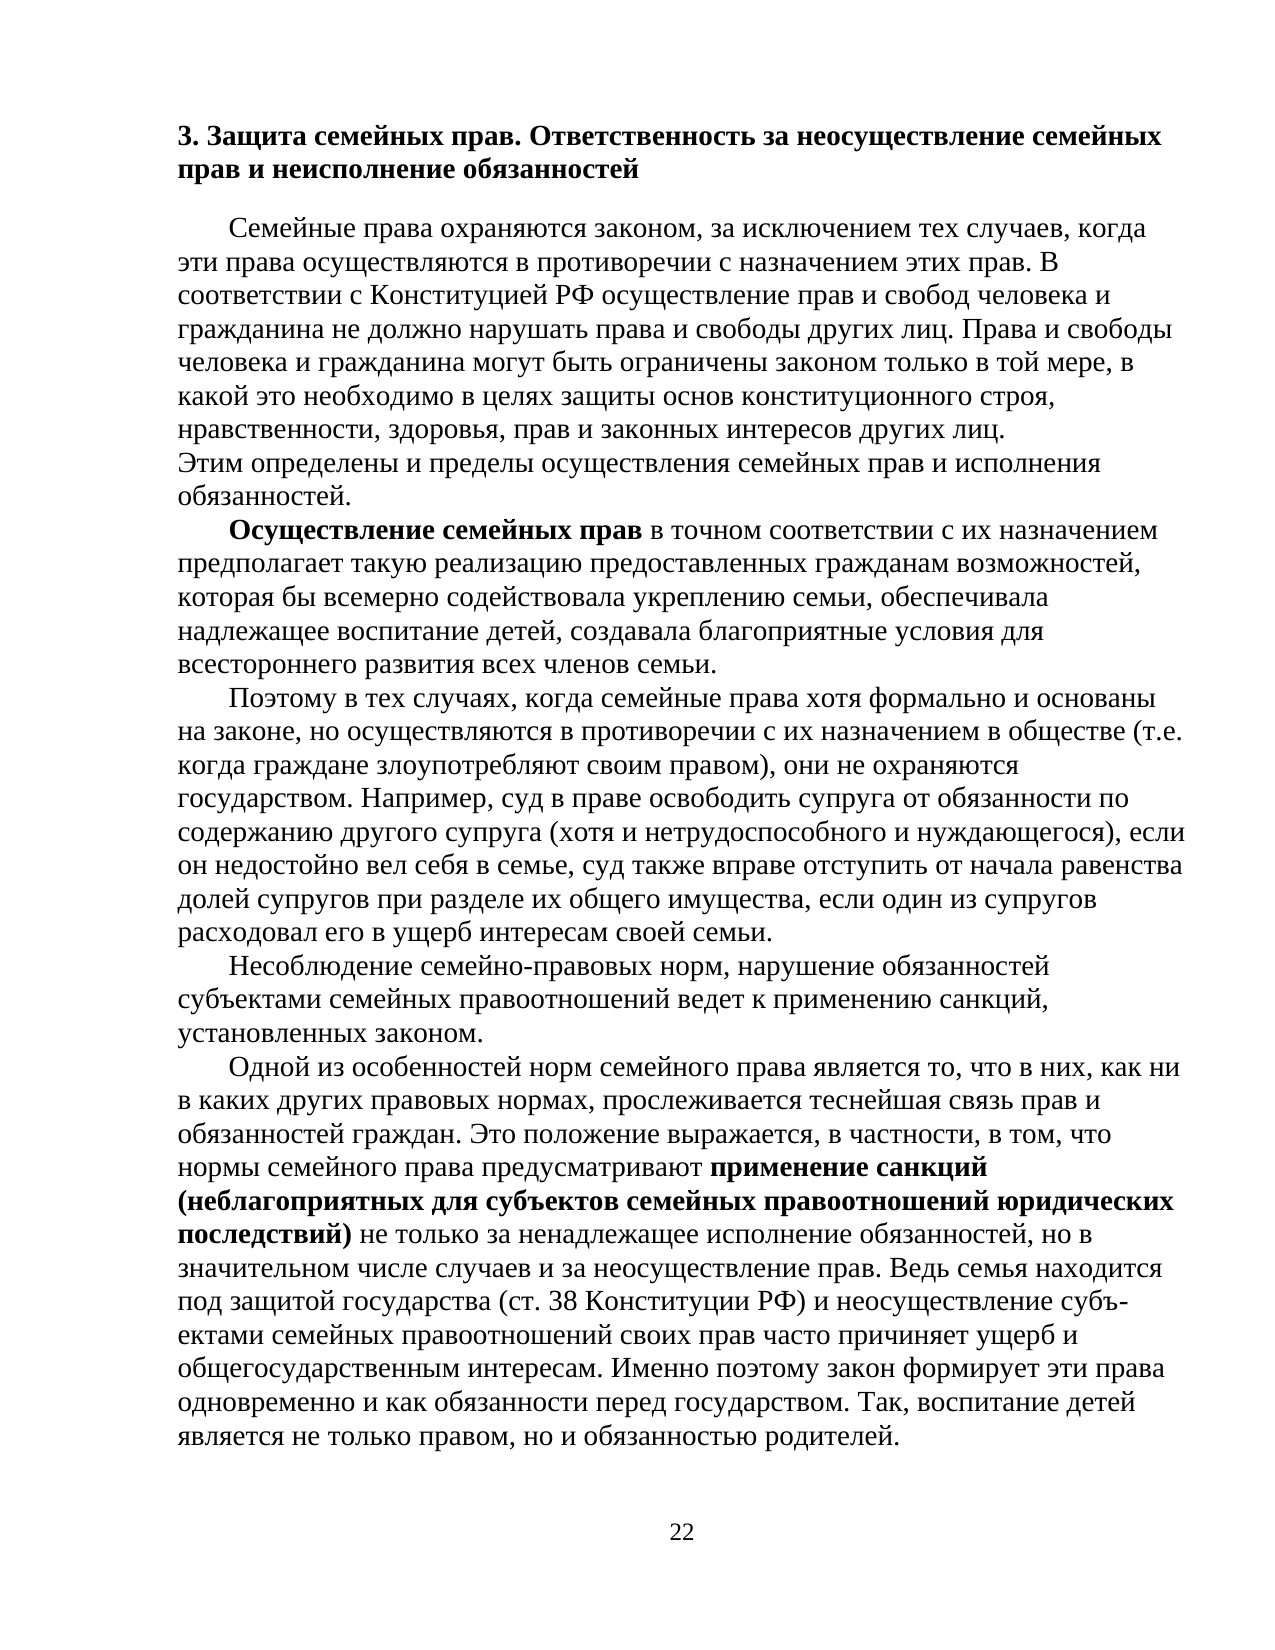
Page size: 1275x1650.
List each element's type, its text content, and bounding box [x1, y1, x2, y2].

text Несоблюдение семейно-правовых норм, нарушение обязанностей субъектами семейных правоотношений ведет к применению санкций, установленных законом. [177, 948, 1186, 1049]
text Одной из особенностей норм семейного права является то, что в них, как ни в каких других правовых нормах, прослеживается теснейшая связь прав и обязанностей граждан. Это положение выражается, в частности, в том, что нормы семейного права предусматривают применение санкций (неблагоприятных для субъектов семейных правоотношений юридических последствий) не только за ненадлежащее исполнение обязанностей, но в значительном числе случаев и за неосуществление прав. Ведь семья находится под защитой государства (ст. 38 Конституции РФ) и неосуществление субъектами семейных правоотношений своих прав часто причиняет ущерб и общегосударственным интересам. Именно поэтому закон формирует эти права одновременно и как обязанности перед государством. Так, воспитание детей является не только правом, но и обязанностью родителей. [177, 1049, 1186, 1451]
text 3. Защита семейных прав. Ответственность за неосуществление семейных прав и неисполнение обязанностей [177, 118, 1186, 185]
text Этим определены и пределы осуществления семейных прав и исполнения обязанностей. [177, 445, 1186, 512]
text Семейные права охраняются законом, за исключением тех случаев, когда эти права осуществляются в противоречии с назначением этих прав. В соответствии с Конституцией РФ осуществление прав и свобод человека и гражданина не должно нарушать права и свободы других лиц. Права и свободы человека и гражданина могут быть ограничены законом только в той мере, в какой это необходимо в целях защиты основ конституционного строя, нравственности, здоровья, прав и законных интересов других лиц. [177, 210, 1186, 445]
text Осуществление семейных прав в точном соответствии с их назначением предполагает такую реализацию предоставленных гражданам возможностей, которая бы всемерно содействовала укреплению семьи, обеспечивала надлежащее воспитание детей, создавала благоприятные условия для всестороннего развития всех членов семьи. [177, 512, 1186, 680]
text Поэтому в тех случаях, когда семейные права хотя формально и основаны на законе, но осуществляются в противоречии с их назначением в обществе (т.е. когда граждане злоупотребляют своим правом), они не охраняются государством. Например, суд в праве освободить супруга от обязанности по содержанию другого супруга (хотя и нетрудоспособного и нуждающегося), если он недостойно вел себя в семье, суд также вправе отступить от начала равенства долей супругов при разделе их общего имущества, если один из супругов расходовал его в ущерб интересам своей семьи. [177, 680, 1186, 948]
